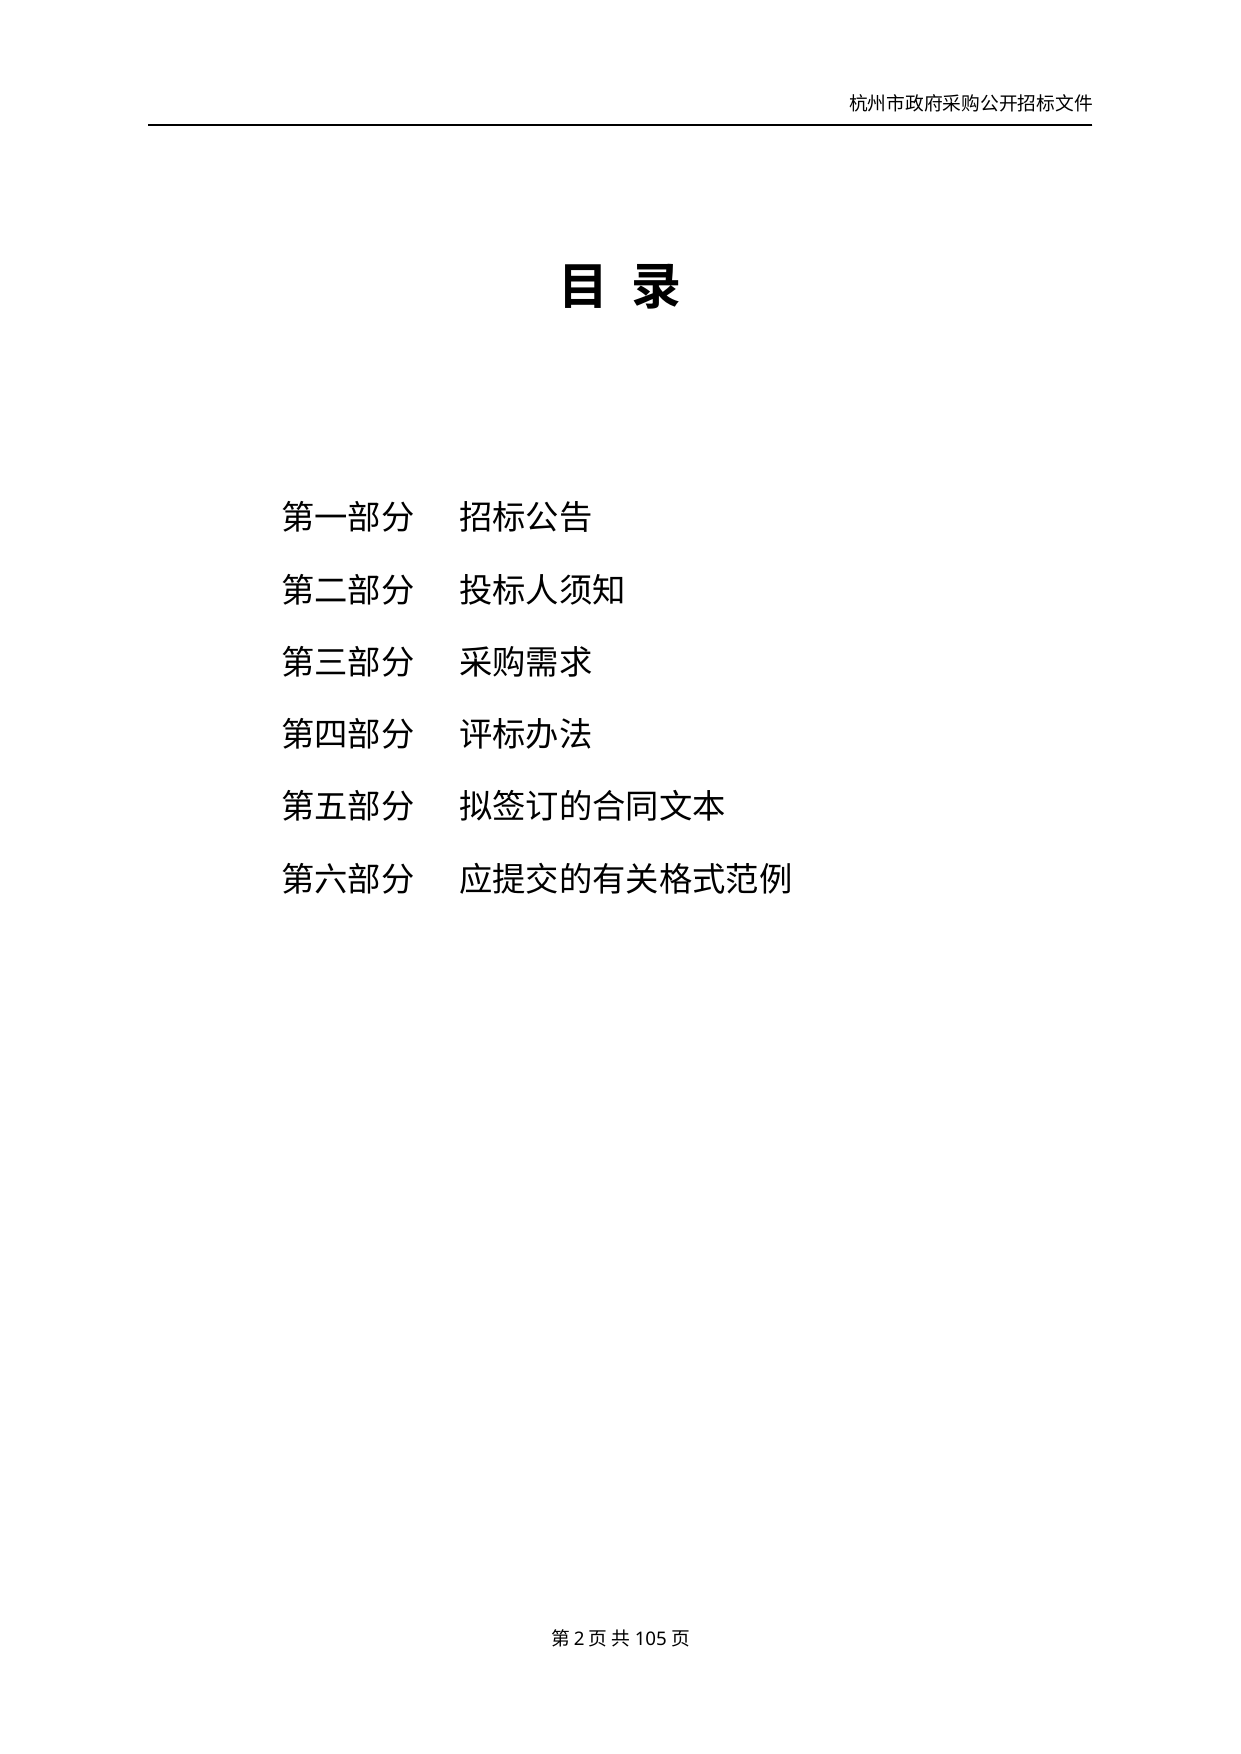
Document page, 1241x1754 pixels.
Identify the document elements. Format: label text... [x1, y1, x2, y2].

text 第五部分 拟签订的合同文本 [148, 780, 1092, 828]
text 目 录 [148, 246, 1092, 319]
text 第三部分 采购需求 [148, 636, 1092, 684]
text 第一部分 招标公告 [148, 491, 1092, 539]
text 第二部分 投标人须知 [148, 563, 1092, 612]
text 第四部分 评标办法 [148, 708, 1092, 756]
text 第六部分 应提交的有关格式范例 [148, 853, 1092, 901]
